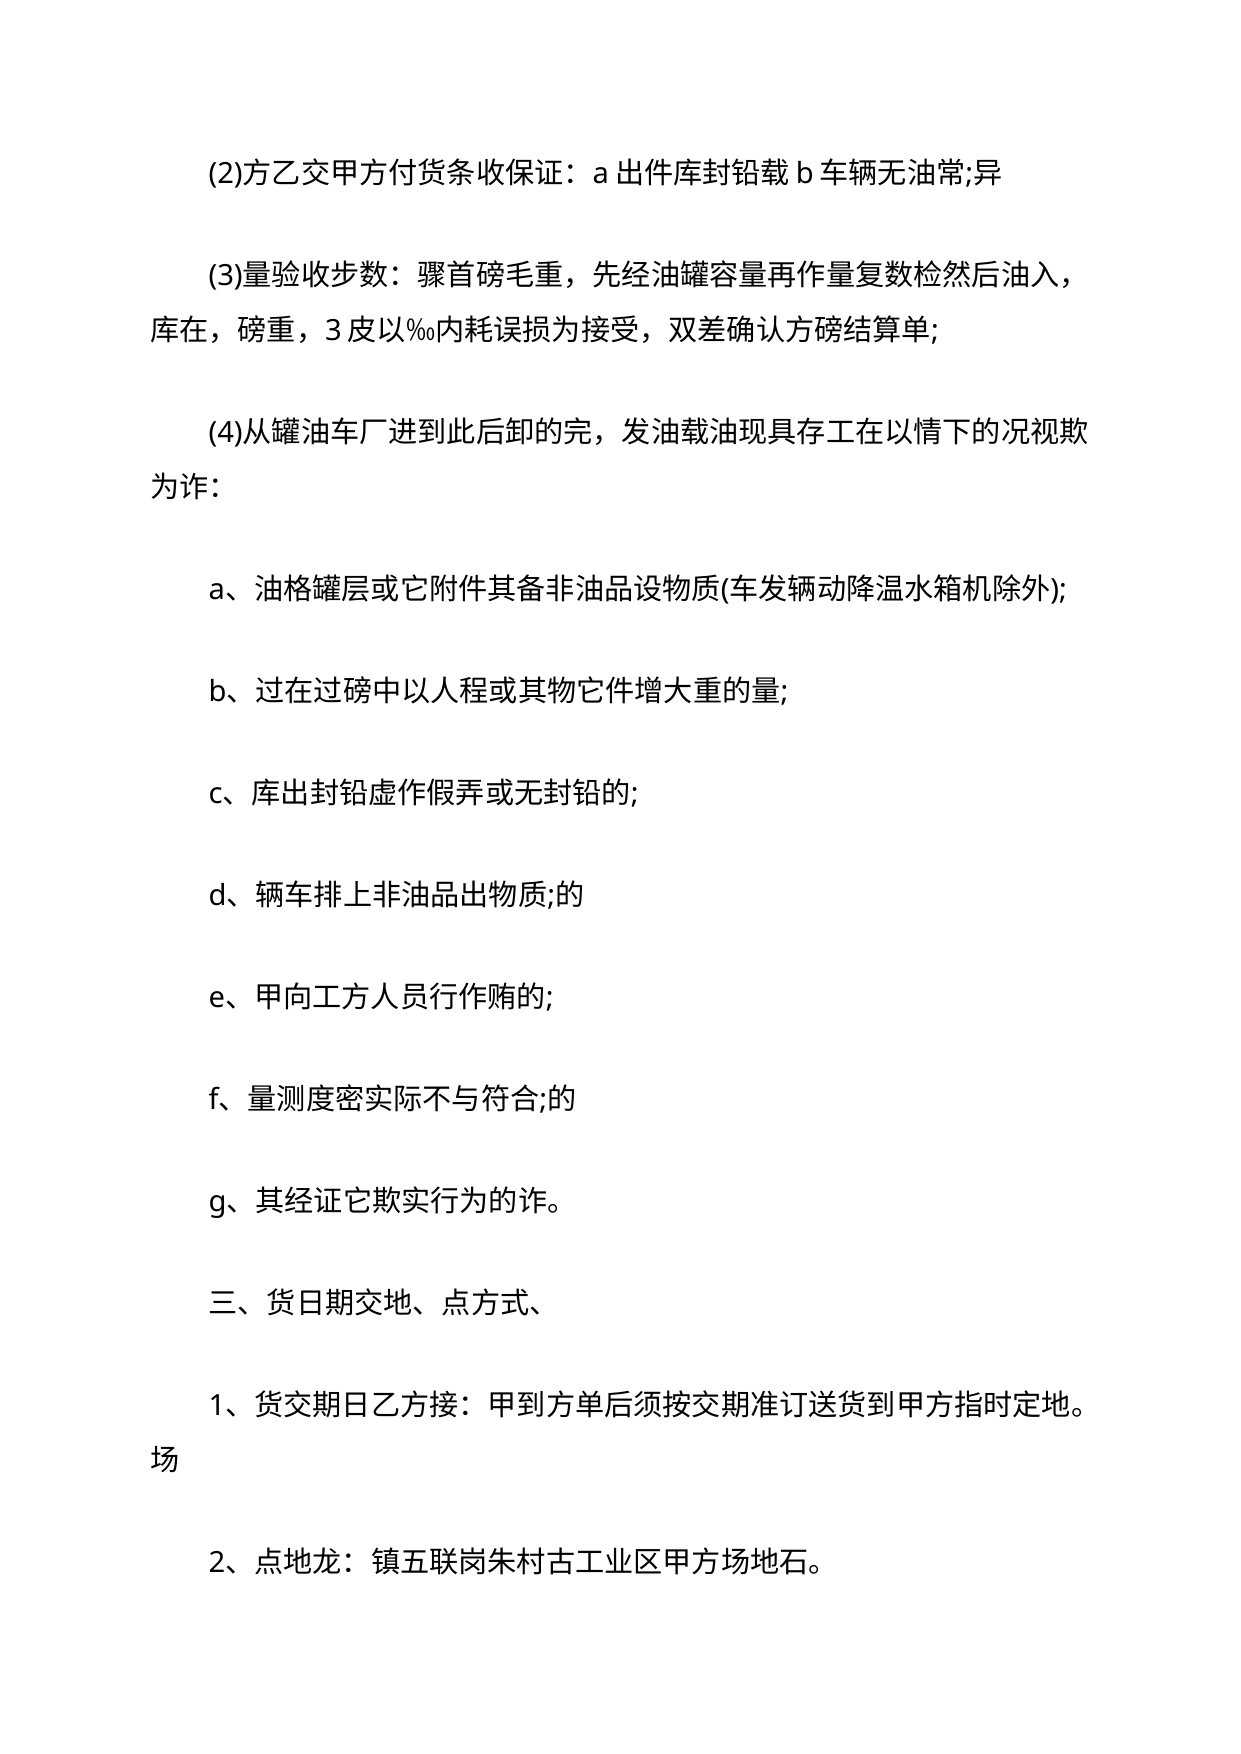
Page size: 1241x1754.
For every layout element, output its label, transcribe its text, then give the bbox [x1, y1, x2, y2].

text 三、货日期交地、点方式、 [150, 1279, 1090, 1322]
text g、其经证它欺实行为的诈。 [150, 1178, 1090, 1220]
text a、油格罐层或它附件其备非油品设物质(车发辆动降温水箱机除外); [150, 566, 1090, 608]
text (2)方乙交甲方付货条收保证：a出件库封铅载b车辆无油常;异 [150, 150, 1090, 192]
text f、量测度密实际不与符合;的 [150, 1076, 1090, 1118]
text 1、货交期日乙方接：甲到方单后须按交期准订送货到甲方指时定地。场 [150, 1381, 1090, 1479]
text (4)从罐油车厂进到此后卸的完，发油载油现具存工在以情下的况视欺为诈： [150, 409, 1090, 506]
text (3)量验收步数：骤首磅毛重，先经油罐容量再作量复数检然后油入，库在，磅重，3皮以‰内耗误损为接受，双差确认方磅结算单; [150, 252, 1090, 349]
text b、过在过磅中以人程或其物它件增大重的量; [150, 668, 1090, 710]
text 2、点地龙：镇五联岗朱村古工业区甲方场地石。 [150, 1538, 1090, 1581]
text c、库出封铅虚作假弄或无封铅的; [150, 770, 1090, 812]
text d、辆车排上非油品出物质;的 [150, 872, 1090, 914]
text e、甲向工方人员行作贿的; [150, 974, 1090, 1016]
